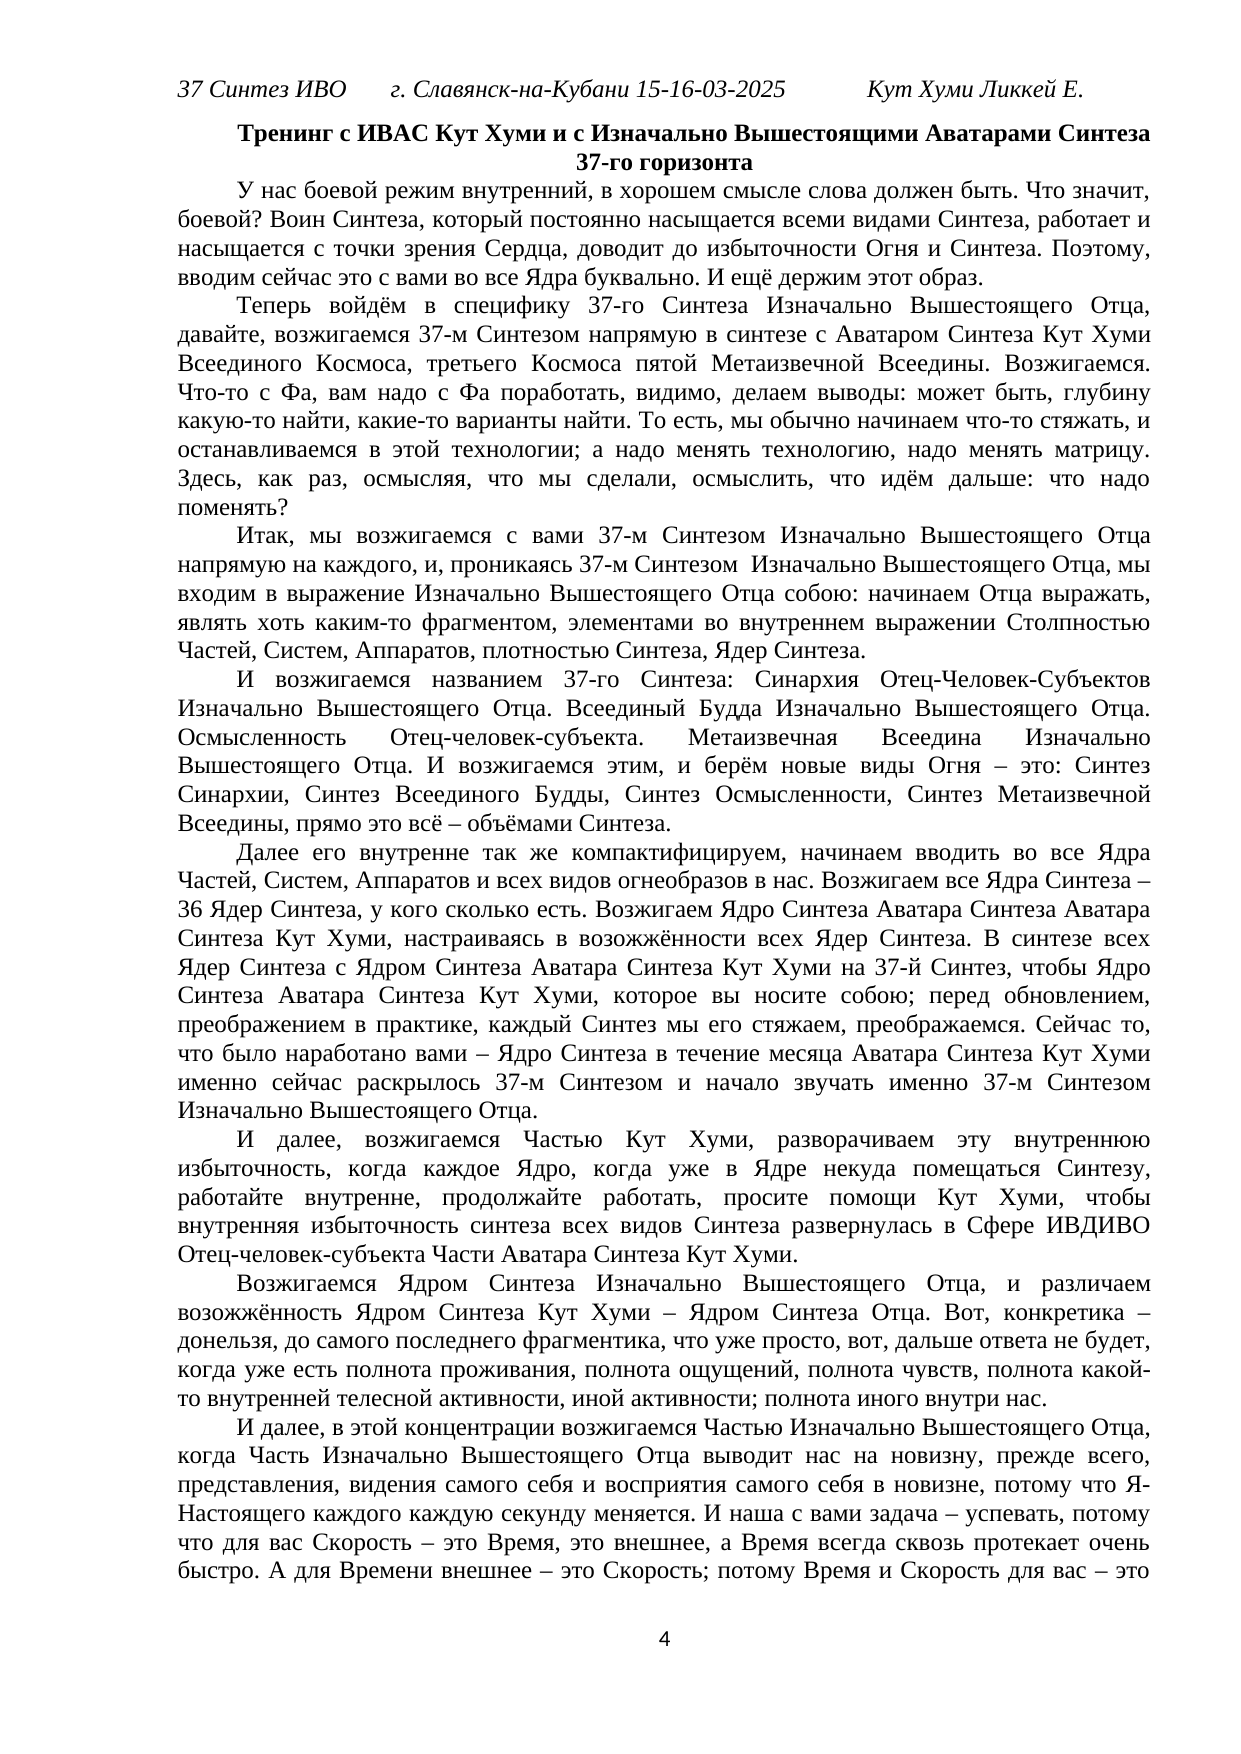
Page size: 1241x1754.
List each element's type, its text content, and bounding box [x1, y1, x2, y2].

text Итак, мы возжигаемся с вами 37-м Синтезом Изначально Вышестоящего Отца напрямую на каждого, и, проникаясь 37-м Синтезом Изначально Вышестоящего Отца, мы входим в выражение Изначально Вышестоящего Отца собою: начинаем Отца выражать, являть хоть каким-то фрагментом, элементами во внутреннем выражении Столпностью Частей, Систем, Аппаратов, плотностью Синтеза, Ядер Синтеза. [177, 521, 1152, 664]
text Далее его внутренне так же компактифицируем, начинаем вводить во все Ядра Частей, Систем, Аппаратов и всех видов огнеобразов в нас. Возжигаем все Ядра Синтеза – 36 Ядер Синтеза, у кого сколько есть. Возжигаем Ядро Синтеза Аватара Синтеза Аватара Синтеза Кут Хуми, настраиваясь в возожжённости всех Ядер Синтеза. В синтезе всех Ядер Синтеза с Ядром Синтеза Аватара Синтеза Кут Хуми на 37-й Синтез, чтобы Ядро Синтеза Аватара Синтеза Кут Хуми, которое вы носите собою; перед обновлением, преображением в практике, каждый Синтез мы его стяжаем, преображаемся. Сейчас то, что было наработано вами – Ядро Синтеза в течение месяца Аватара Синтеза Кут Хуми именно сейчас раскрылось 37-м Синтезом и начало звучать именно 37-м Синтезом Изначально Вышестоящего Отца. [177, 837, 1152, 1124]
text И далее, возжигаемся Частью Кут Хуми, разворачиваем эту внутреннюю избыточность, когда каждое Ядро, когда уже в Ядре некуда помещаться Синтезу, работайте внутренне, продолжайте работать, просите помощи Кут Хуми, чтобы внутренняя избыточность синтеза всех видов Синтеза развернулась в Сфере ИВДИВО Отец-человек-субъекта Части Аватара Синтеза Кут Хуми. [177, 1124, 1152, 1268]
text Тренинг с ИВАС Кут Хуми и с Изначально Вышестоящими Аватарами Синтеза 37-го горизонта [177, 118, 1152, 176]
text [177, 1412, 1152, 1584]
text И возжигаемся названием 37-го Синтеза: Синархия Отец-Человек-Субъектов Изначально Вышестоящего Отца. Всеединый Будда Изначально Вышестоящего Отца. Осмысленность Отец-человек-субъекта. Метаизвечная Всеедина Изначально Вышестоящего Отца. И возжигаемся этим, и берём новые виды Огня – это: Синтез Синархии, Синтез Всеединого Будды, Синтез Осмысленности, Синтез Метаизвечной Всеедины, прямо это всё – объёмами Синтеза. [177, 664, 1152, 837]
text Теперь войдём в специфику 37-го Синтеза Изначально Вышестоящего Отца, давайте, возжигаемся 37-м Синтезом напрямую в синтезе с Аватаром Синтеза Кут Хуми Всеединого Космоса, третьего Космоса пятой Метаизвечной Всеедины. Возжигаемся. Что-то с Фа, вам надо с Фа поработать, видимо, делаем выводы: может быть, глубину какую-то найти, какие-то варианты найти. То есть, мы обычно начинаем что-то стяжать, и останавливаемся в этой технологии; а надо менять технологию, надо менять матрицу. Здесь, как раз, осмысляя, что мы сделали, осмыслить, что идём дальше: что надо поменять? [177, 291, 1152, 521]
text Возжигаемся Ядром Синтеза Изначально Вышестоящего Отца, и различаем возожжённость Ядром Синтеза Кут Хуми – Ядром Синтеза Отца. Вот, конкретика – донельзя, до самого последнего фрагментика, что уже просто, вот, дальше ответа не будет, когда уже есть полнота проживания, полнота ощущений, полнота чувств, полнота какой-то внутренней телесной активности, иной активности; полнота иного внутри нас. [177, 1268, 1152, 1412]
text У нас боевой режим внутренний, в хорошем смысле слова должен быть. Что значит, боевой? Воин Синтеза, который постоянно насыщается всеми видами Синтеза, работает и насыщается с точки зрения Сердца, доводит до избыточности Огня и Синтеза. Поэтому, вводим сейчас это с вами во все Ядра буквально. И ещё держим этот образ. [177, 176, 1152, 291]
